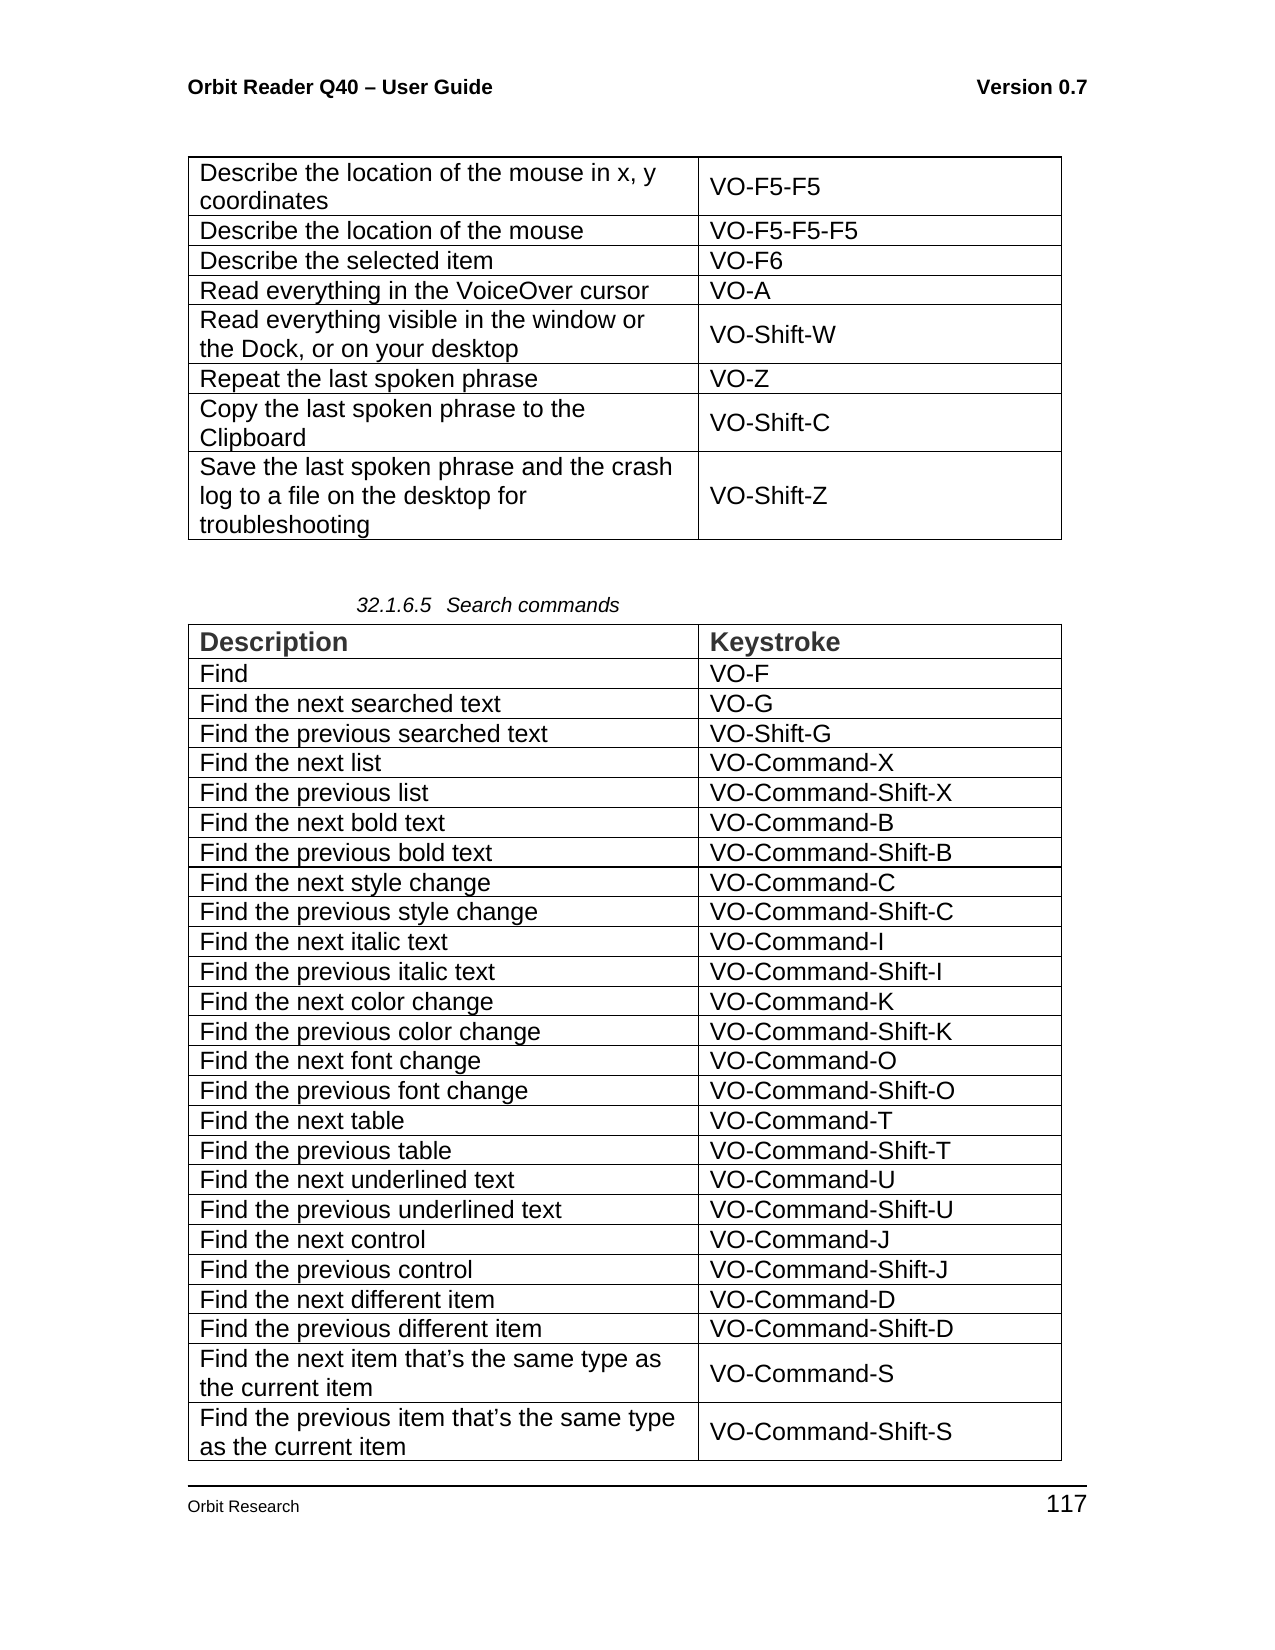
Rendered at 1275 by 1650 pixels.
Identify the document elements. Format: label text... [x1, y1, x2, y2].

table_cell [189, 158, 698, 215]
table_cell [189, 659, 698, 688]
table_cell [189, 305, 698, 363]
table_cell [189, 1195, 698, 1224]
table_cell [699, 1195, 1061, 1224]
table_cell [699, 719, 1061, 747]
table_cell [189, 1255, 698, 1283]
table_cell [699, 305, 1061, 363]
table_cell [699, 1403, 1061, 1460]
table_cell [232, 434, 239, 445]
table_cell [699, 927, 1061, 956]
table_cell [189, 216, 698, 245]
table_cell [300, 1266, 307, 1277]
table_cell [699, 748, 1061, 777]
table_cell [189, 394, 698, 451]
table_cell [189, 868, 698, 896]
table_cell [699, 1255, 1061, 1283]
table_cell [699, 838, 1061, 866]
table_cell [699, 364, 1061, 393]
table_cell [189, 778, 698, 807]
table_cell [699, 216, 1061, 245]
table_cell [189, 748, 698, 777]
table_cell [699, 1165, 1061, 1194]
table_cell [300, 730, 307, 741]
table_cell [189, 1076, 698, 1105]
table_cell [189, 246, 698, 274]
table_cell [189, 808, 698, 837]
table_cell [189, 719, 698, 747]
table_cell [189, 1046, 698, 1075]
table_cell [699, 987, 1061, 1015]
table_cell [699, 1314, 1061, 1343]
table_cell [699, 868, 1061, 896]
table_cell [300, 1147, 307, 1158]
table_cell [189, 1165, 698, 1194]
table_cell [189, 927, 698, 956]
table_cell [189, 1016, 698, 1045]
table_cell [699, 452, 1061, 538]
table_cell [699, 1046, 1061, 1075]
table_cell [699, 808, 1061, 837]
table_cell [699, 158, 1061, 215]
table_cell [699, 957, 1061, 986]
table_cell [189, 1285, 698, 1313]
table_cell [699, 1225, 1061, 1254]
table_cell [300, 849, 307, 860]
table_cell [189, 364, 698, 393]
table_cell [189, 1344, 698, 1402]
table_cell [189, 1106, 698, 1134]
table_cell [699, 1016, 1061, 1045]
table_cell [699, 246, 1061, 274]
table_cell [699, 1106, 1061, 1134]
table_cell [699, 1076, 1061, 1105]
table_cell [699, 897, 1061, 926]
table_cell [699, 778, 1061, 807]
subtitle Search commands [356, 593, 1087, 617]
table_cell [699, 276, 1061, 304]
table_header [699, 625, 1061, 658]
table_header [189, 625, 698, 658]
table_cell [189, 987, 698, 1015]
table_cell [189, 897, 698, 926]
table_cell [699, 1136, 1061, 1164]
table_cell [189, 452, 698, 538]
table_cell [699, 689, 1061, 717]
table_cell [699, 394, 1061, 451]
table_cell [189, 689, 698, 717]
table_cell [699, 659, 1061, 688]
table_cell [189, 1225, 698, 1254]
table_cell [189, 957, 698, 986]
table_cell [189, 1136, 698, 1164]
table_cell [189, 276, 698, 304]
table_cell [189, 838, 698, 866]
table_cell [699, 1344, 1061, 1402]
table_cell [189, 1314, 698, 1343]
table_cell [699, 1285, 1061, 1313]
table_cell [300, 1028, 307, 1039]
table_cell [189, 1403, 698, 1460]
